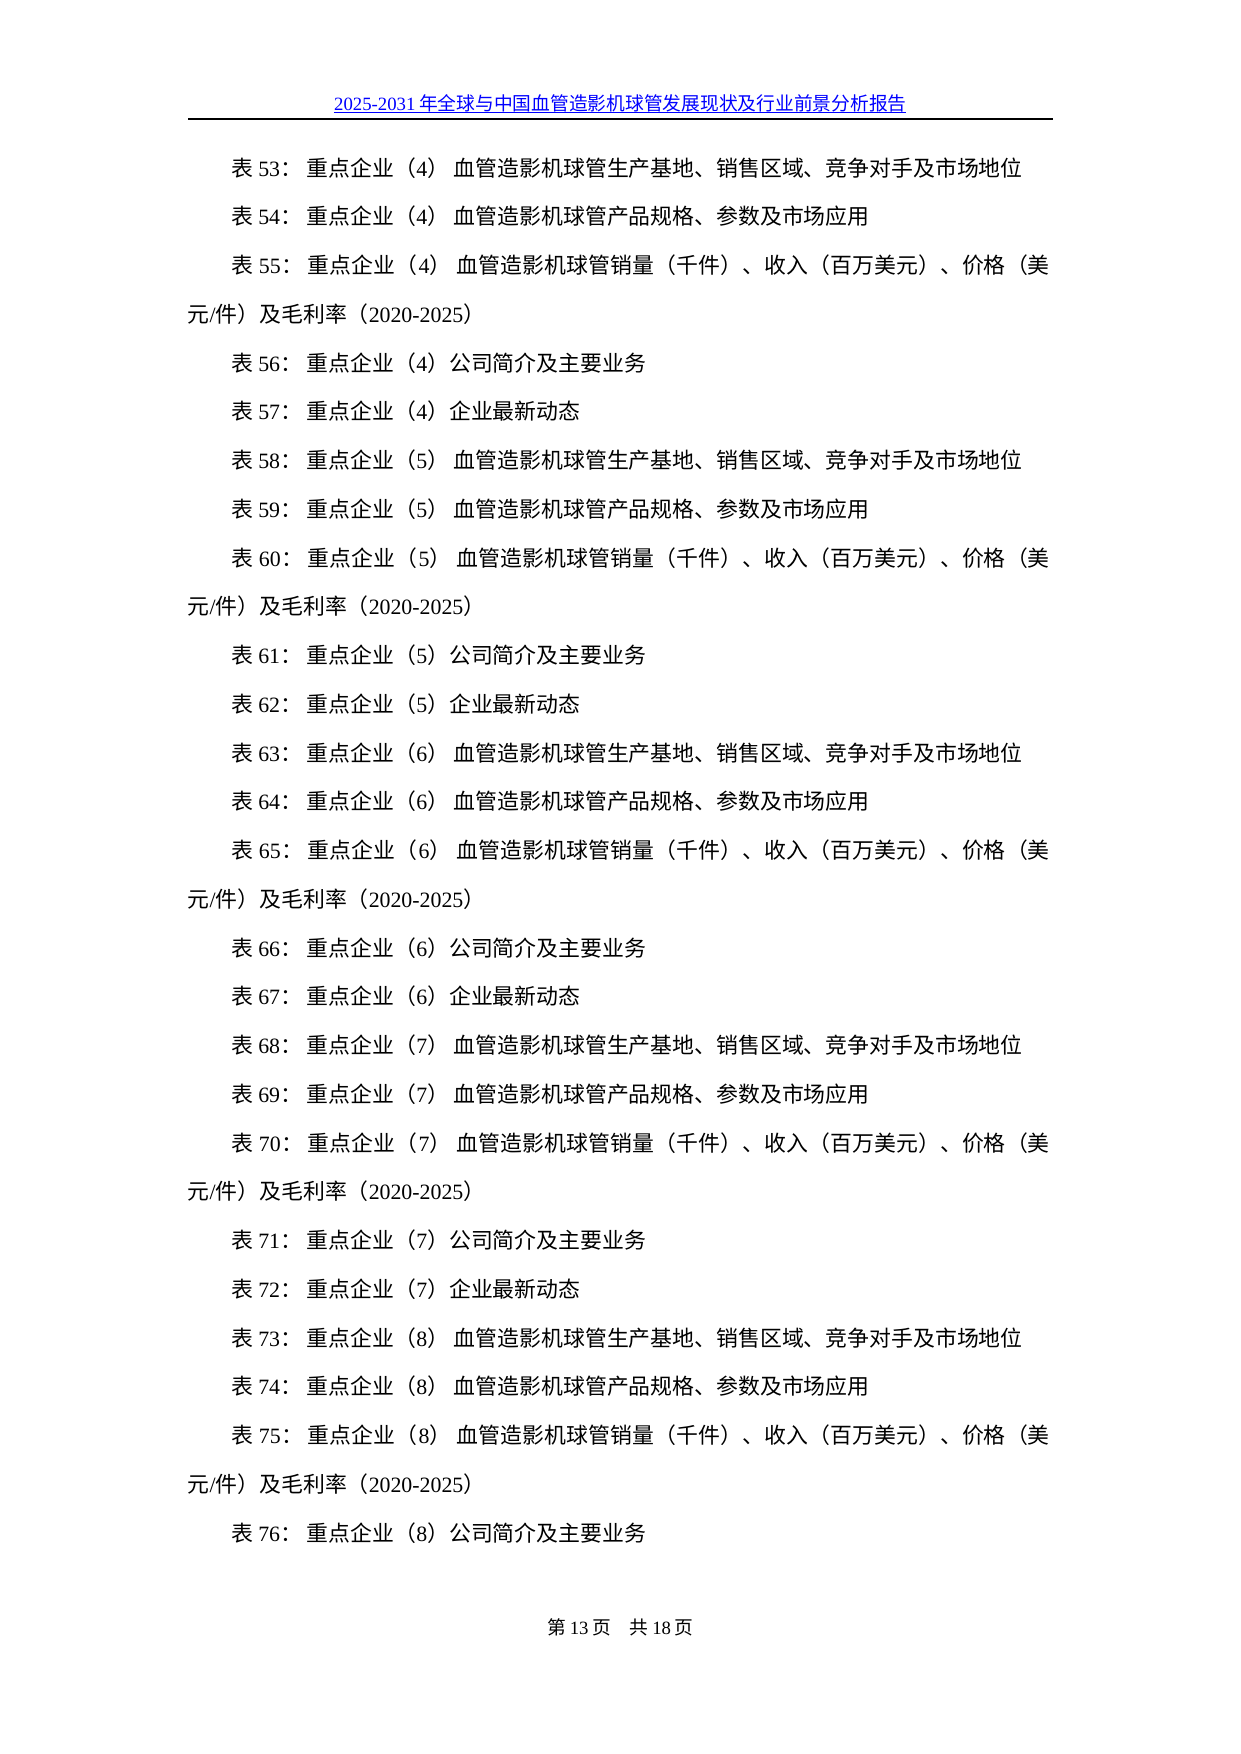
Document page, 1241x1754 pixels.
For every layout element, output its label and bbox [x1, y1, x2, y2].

text [187, 150, 1053, 1548]
